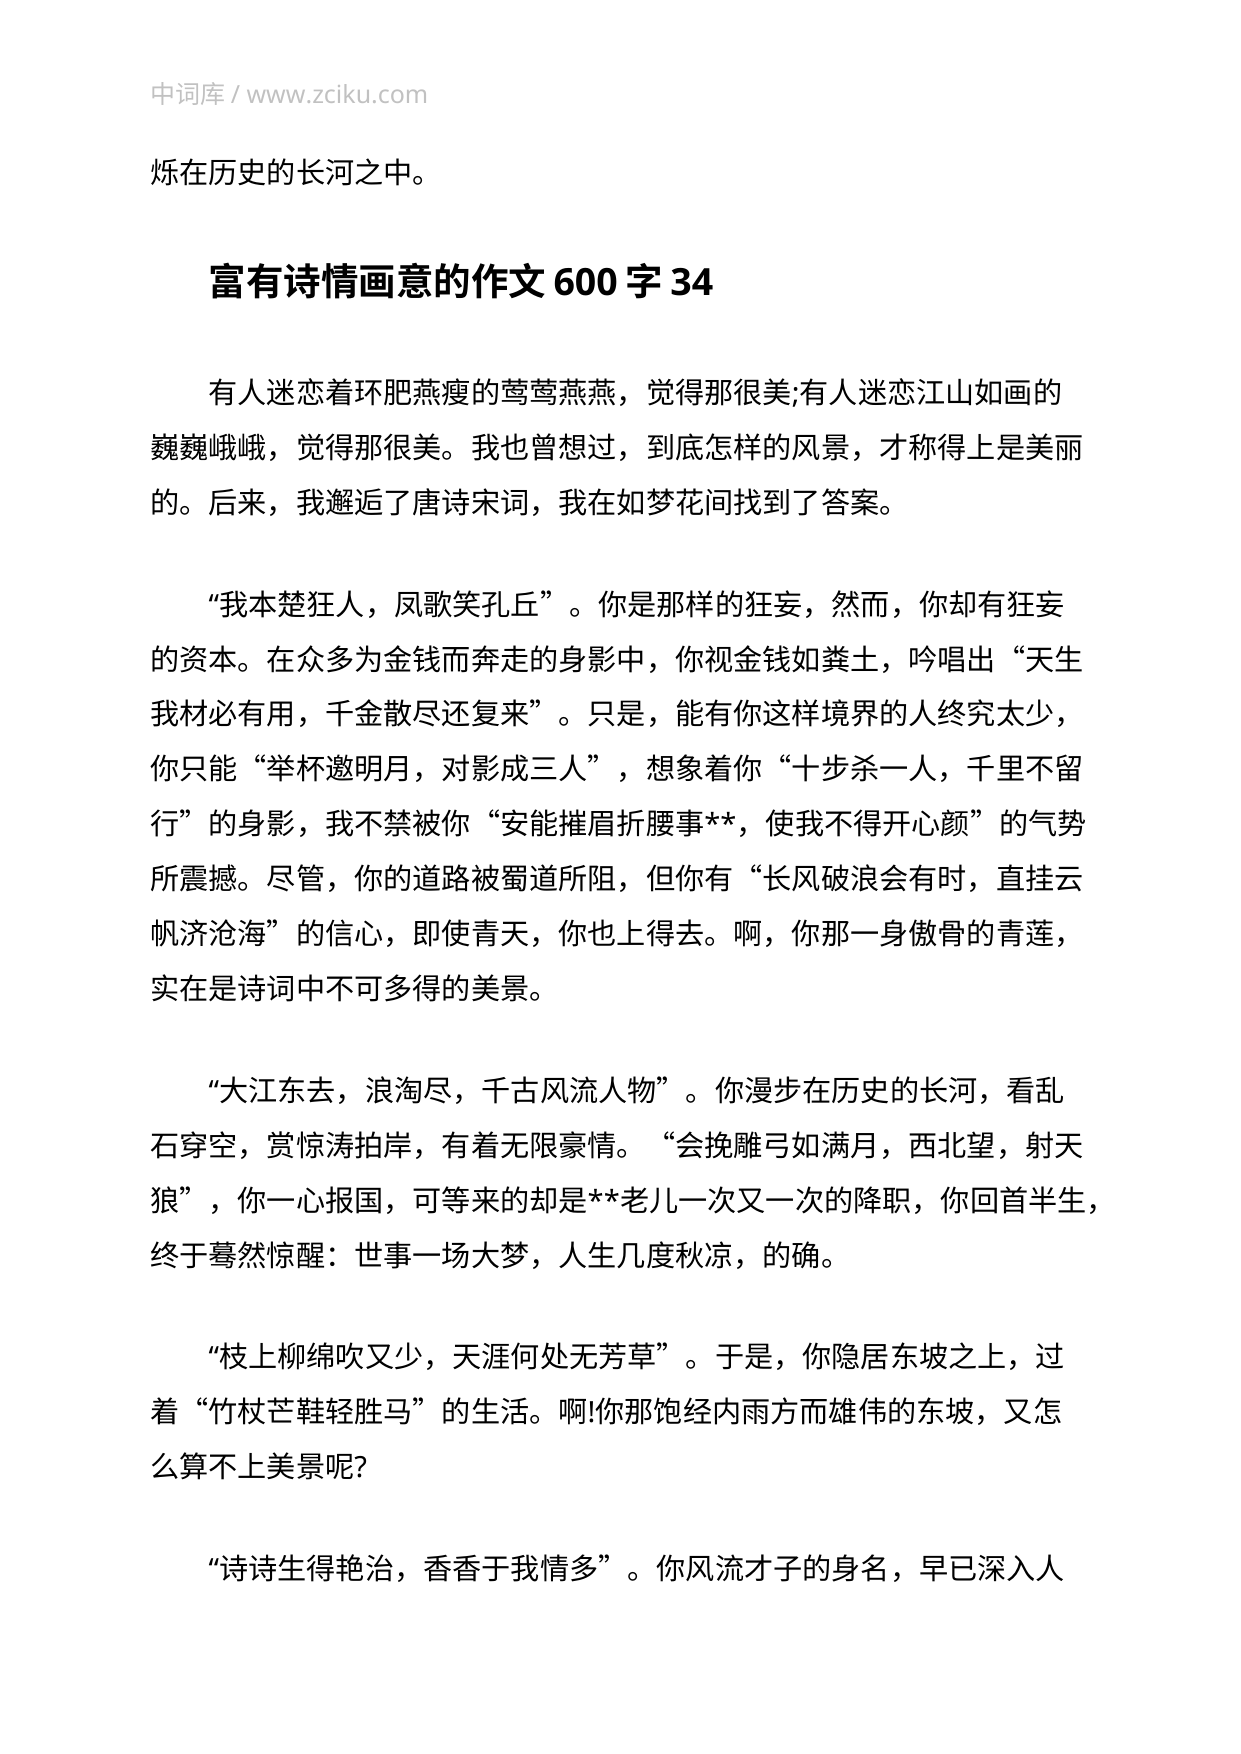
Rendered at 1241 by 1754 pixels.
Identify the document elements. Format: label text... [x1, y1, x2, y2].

text 有人迷恋着环肥燕瘦的莺莺燕燕，觉得那很美;有人迷恋江山如画的巍巍峨峨，觉得那很美。我也曾想过，到底怎样的风景，才称得上是美丽的。后来，我邂逅了唐诗宋词，我在如梦花间找到了答案。 [150, 369, 1090, 522]
text 富有诗情画意的作文600字34 [150, 252, 1090, 306]
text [150, 1546, 1090, 1588]
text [150, 150, 1090, 192]
text “我本楚狂人，凤歌笑孔丘”。你是那样的狂妄，然而，你却有狂妄的资本。在众多为金钱而奔走的身影中，你视金钱如粪土，吟唱出“天生我材必有用，千金散尽还复来”。只是，能有你这样境界的人终究太少，你只能“举杯邀明月，对影成三人”，想象着你“十步杀一人，千里不留行”的身影，我不禁被你“安能摧眉折腰事**，使我不得开心颜”的气势所震撼。尽管，你的道路被蜀道所阻，但你有“长风破浪会有时，直挂云帆济沧海”的信心，即使青天，你也上得去。啊，你那一身傲骨的青莲，实在是诗词中不可多得的美景。 [150, 581, 1090, 1008]
text “枝上柳绵吹又少，天涯何处无芳草”。于是，你隐居东坡之上，过着“竹杖芒鞋轻胜马”的生活。啊!你那饱经内雨方而雄伟的东坡，又怎么算不上美景呢? [150, 1334, 1090, 1486]
text “大江东去，浪淘尽，千古风流人物”。你漫步在历史的长河，看乱石穿空，赏惊涛拍岸，有着无限豪情。“会挽雕弓如满月，西北望，射天狼”，你一心报国，可等来的却是**老儿一次又一次的降职，你回首半生，终于蓦然惊醒：世事一场大梦，人生几度秋凉，的确。 [150, 1067, 1090, 1274]
